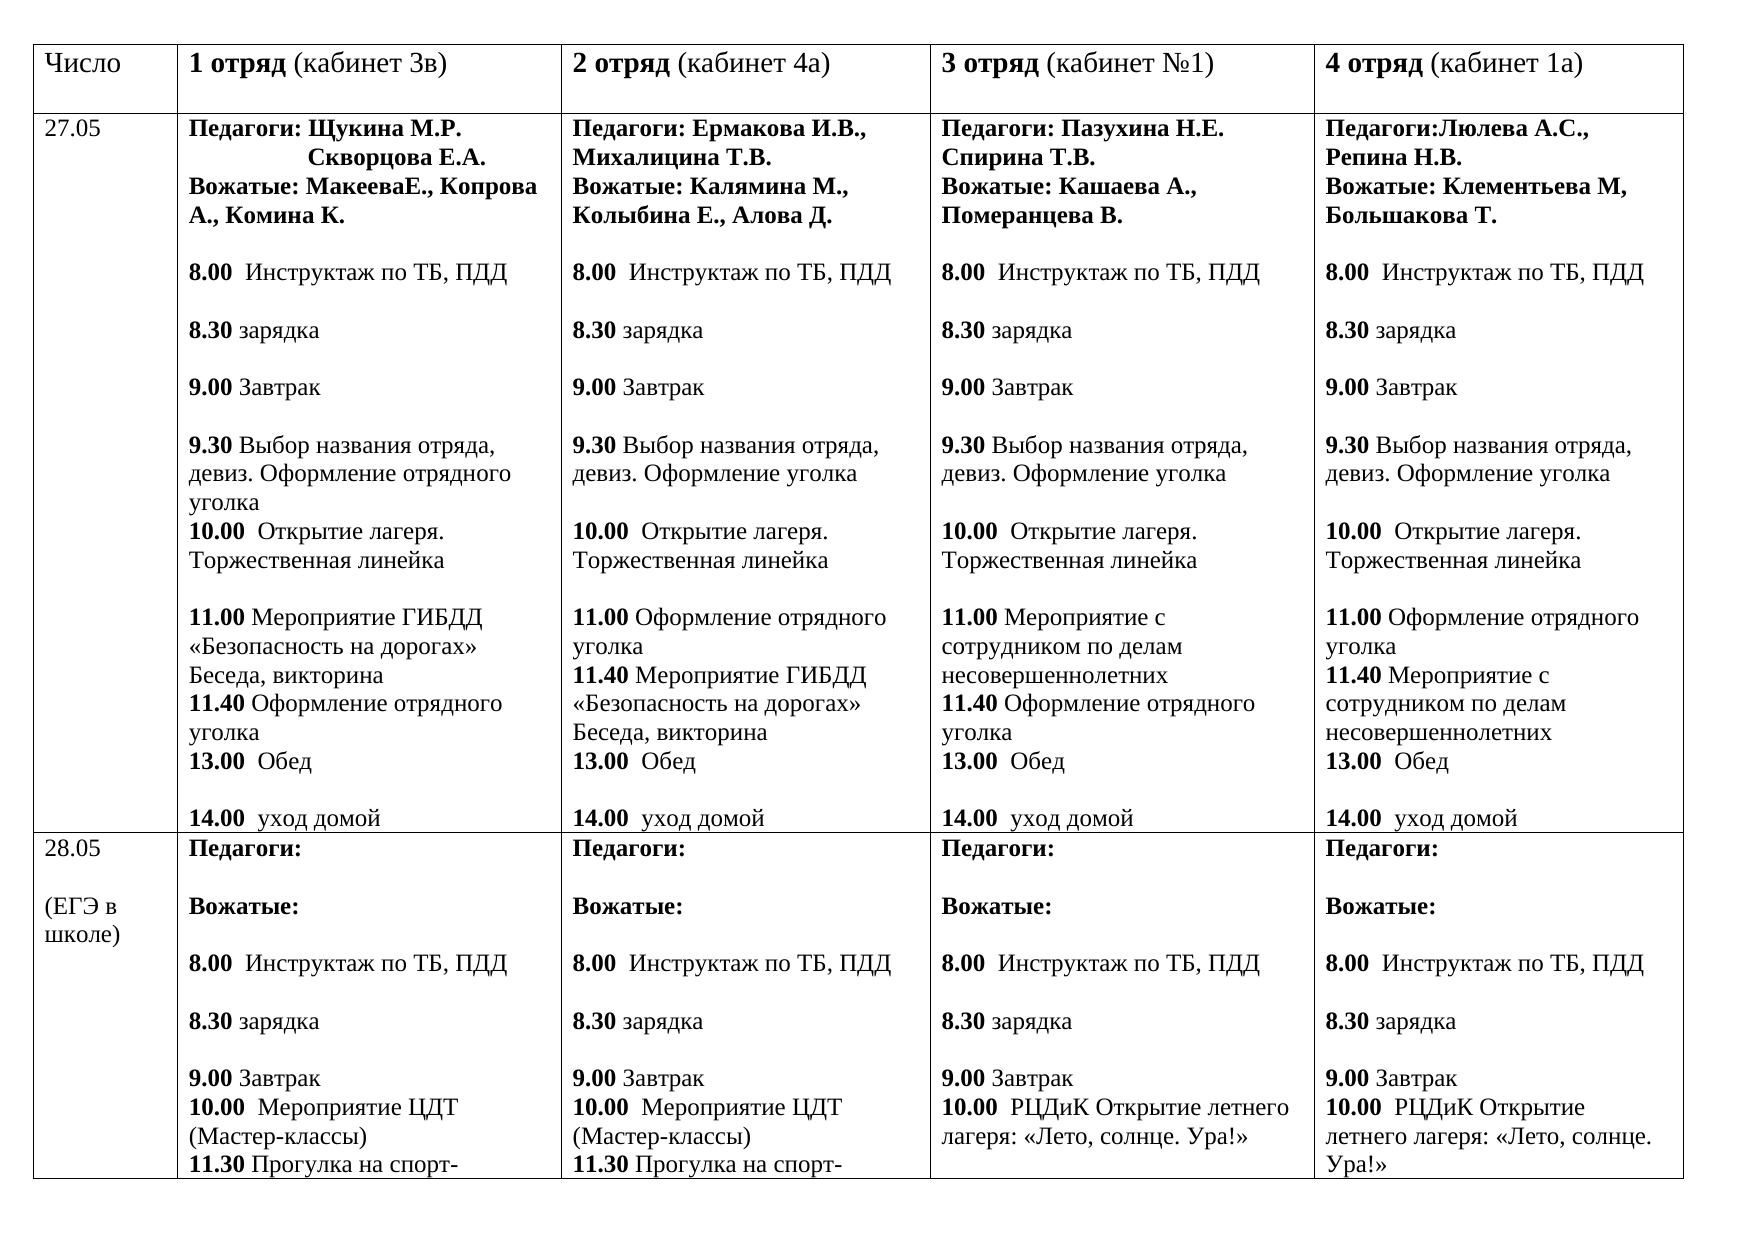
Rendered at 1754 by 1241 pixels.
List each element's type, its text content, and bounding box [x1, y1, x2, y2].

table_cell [1315, 833, 1683, 1178]
table_header 2 отряд (кабинет 4а) [562, 45, 930, 112]
table_header 4 отряд (кабинет 1а) [1315, 45, 1683, 112]
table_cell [178, 833, 561, 1178]
table_cell Педагоги: Пазухина Н.Е. Спирина Т.В. Вожатые: Кашаева А., Померанцева В. 8.00 Инструктаж по ТБ, ПДД 8.30 зарядка 9.00 Завтрак 9.30 Выбор названия отряда, девиз. Оформление уголка 10.00 Открытие лагеря. Торжественная линейка 11.00 Мероприятие с сотрудником по делам несовершеннолетних 11.40 Оформление отрядного уголка 13.00 Обед 14.00 уход домой [931, 114, 1314, 832]
table_cell Педагоги:Люлева А.С., Репина Н.В. Вожатые: Клементьева М, Большакова Т. 8.00 Инструктаж по ТБ, ПДД 8.30 зарядка 9.00 Завтрак 9.30 Выбор названия отряда, девиз. Оформление уголка 10.00 Открытие лагеря. Торжественная линейка 11.00 Оформление отрядного уголка 11.40 Мероприятие с сотрудником по делам несовершеннолетних 13.00 Обед 14.00 уход домой [1315, 114, 1683, 832]
table_cell Педагоги: Щукина М.Р. Скворцова Е.А. Вожатые: МакееваЕ., Копрова А., Комина К. 8.00 Инструктаж по ТБ, ПДД 8.30 зарядка 9.00 Завтрак 9.30 Выбор названия отряда, девиз. Оформление отрядного уголка 10.00 Открытие лагеря. Торжественная линейка 11.00 Мероприятие ГИБДД «Безопасность на дорогах» Беседа, викторина 11.40 Оформление отрядного уголка 13.00 Обед 14.00 уход домой [178, 114, 561, 832]
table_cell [931, 833, 1314, 1178]
table_cell Педагоги: Ермакова И.В., Михалицина Т.В. Вожатые: Калямина М., Колыбина Е., Алова Д. 8.00 Инструктаж по ТБ, ПДД 8.30 зарядка 9.00 Завтрак 9.30 Выбор названия отряда, девиз. Оформление уголка 10.00 Открытие лагеря. Торжественная линейка 11.00 Оформление отрядного уголка 11.40 Мероприятие ГИБДД «Безопасность на дорогах» Беседа, викторина 13.00 Обед 14.00 уход домой [562, 114, 930, 832]
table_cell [562, 833, 930, 1178]
table_header 1 отряд (кабинет 3в) [178, 45, 561, 112]
table_header Число [34, 45, 177, 112]
table_header 3 отряд (кабинет №1) [931, 45, 1314, 112]
table_cell 28.05 (ЕГЭ в школе) [34, 833, 177, 1178]
table_cell 27.05 [34, 114, 177, 832]
